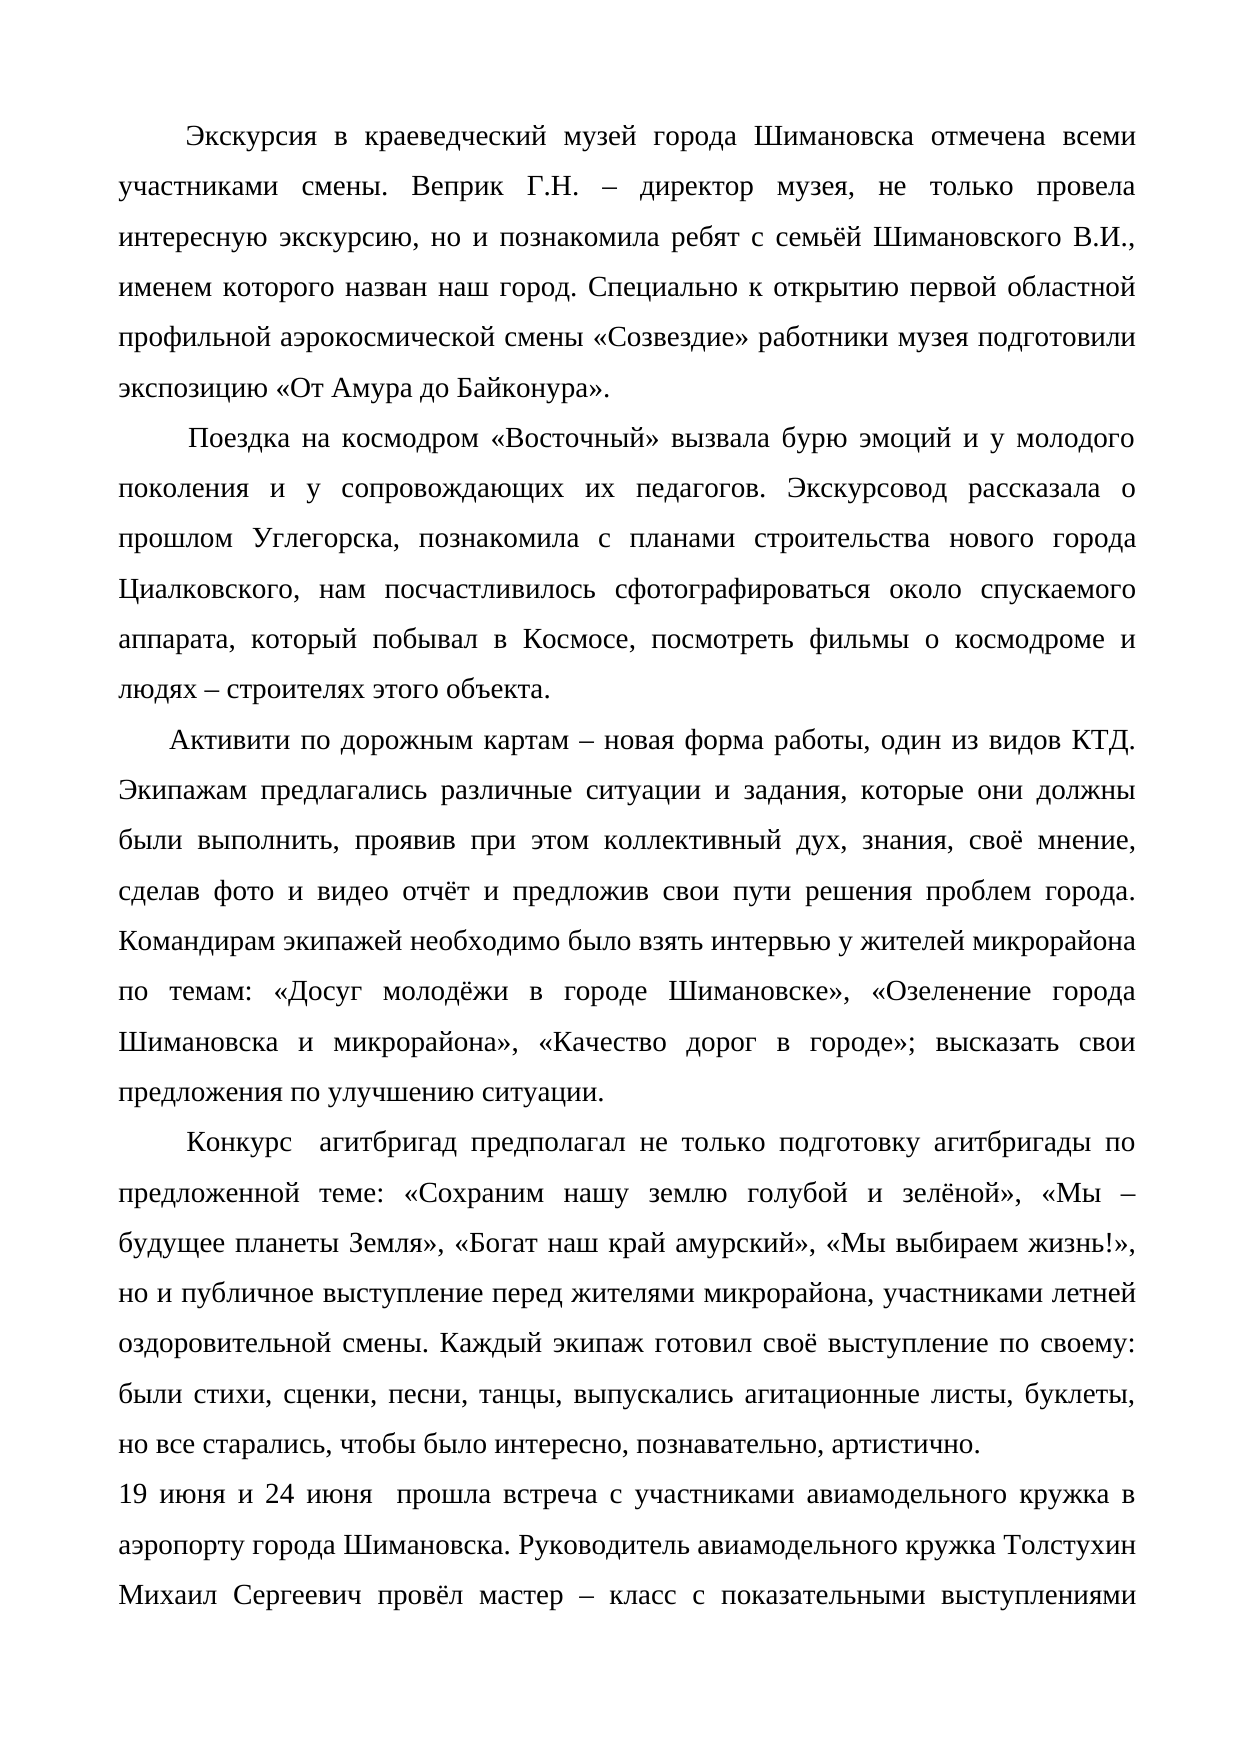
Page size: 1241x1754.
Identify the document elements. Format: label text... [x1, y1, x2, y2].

text Экскурсия в краеведческий музей города Шимановска отмечена всеми участниками смены. Веприк Г.Н. – директор музея, не только провела интересную экскурсию, но и познакомила ребят с семьёй Шимановского В.И., именем которого назван наш город. Специально к открытию первой областной профильной аэрокосмической смены «Созвездие» работники музея подготовили экспозицию «От Амура до Байконура». [118, 118, 1137, 403]
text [118, 1477, 1137, 1611]
text Поездка на космодром «Восточный» вызвала бурю эмоций и у молодого поколения и у сопровождающих их педагогов. Экскурсовод рассказала о прошлом Углегорска, познакомила с планами строительства нового города Циалковского, нам посчастливилось сфотографироваться около спускаемого аппарата, который побывал в Космосе, посмотреть фильмы о космодроме и людях – строителях этого объекта. [118, 420, 1137, 705]
text Конкурс агитбригад предполагал не только подготовку агитбригады по предложенной теме: «Сохраним нашу землю голубой и зелёной», «Мы – будущее планеты Земля», «Богат наш край амурский», «Мы выбираем жизнь!», но и публичное выступление перед жителями микрорайона, участниками летней оздоровительной смены. Каждый экипаж готовил своё выступление по своему: были стихи, сценки, песни, танцы, выпускались агитационные листы, буклеты, но все старались, чтобы было интересно, познавательно, артистично. [118, 1124, 1137, 1460]
text Активити по дорожным картам – новая форма работы, один из видов КТД. Экипажам предлагались различные ситуации и задания, которые они должны были выполнить, проявив при этом коллективный дух, знания, своё мнение, сделав фото и видео отчёт и предложив свои пути решения проблем города. Командирам экипажей необходимо было взять интервью у жителей микрорайона по темам: «Досуг молодёжи в городе Шимановске», «Озеленение города Шимановска и микрорайона», «Качество дорог в городе»; высказать свои предложения по улучшению ситуации. [118, 722, 1137, 1108]
